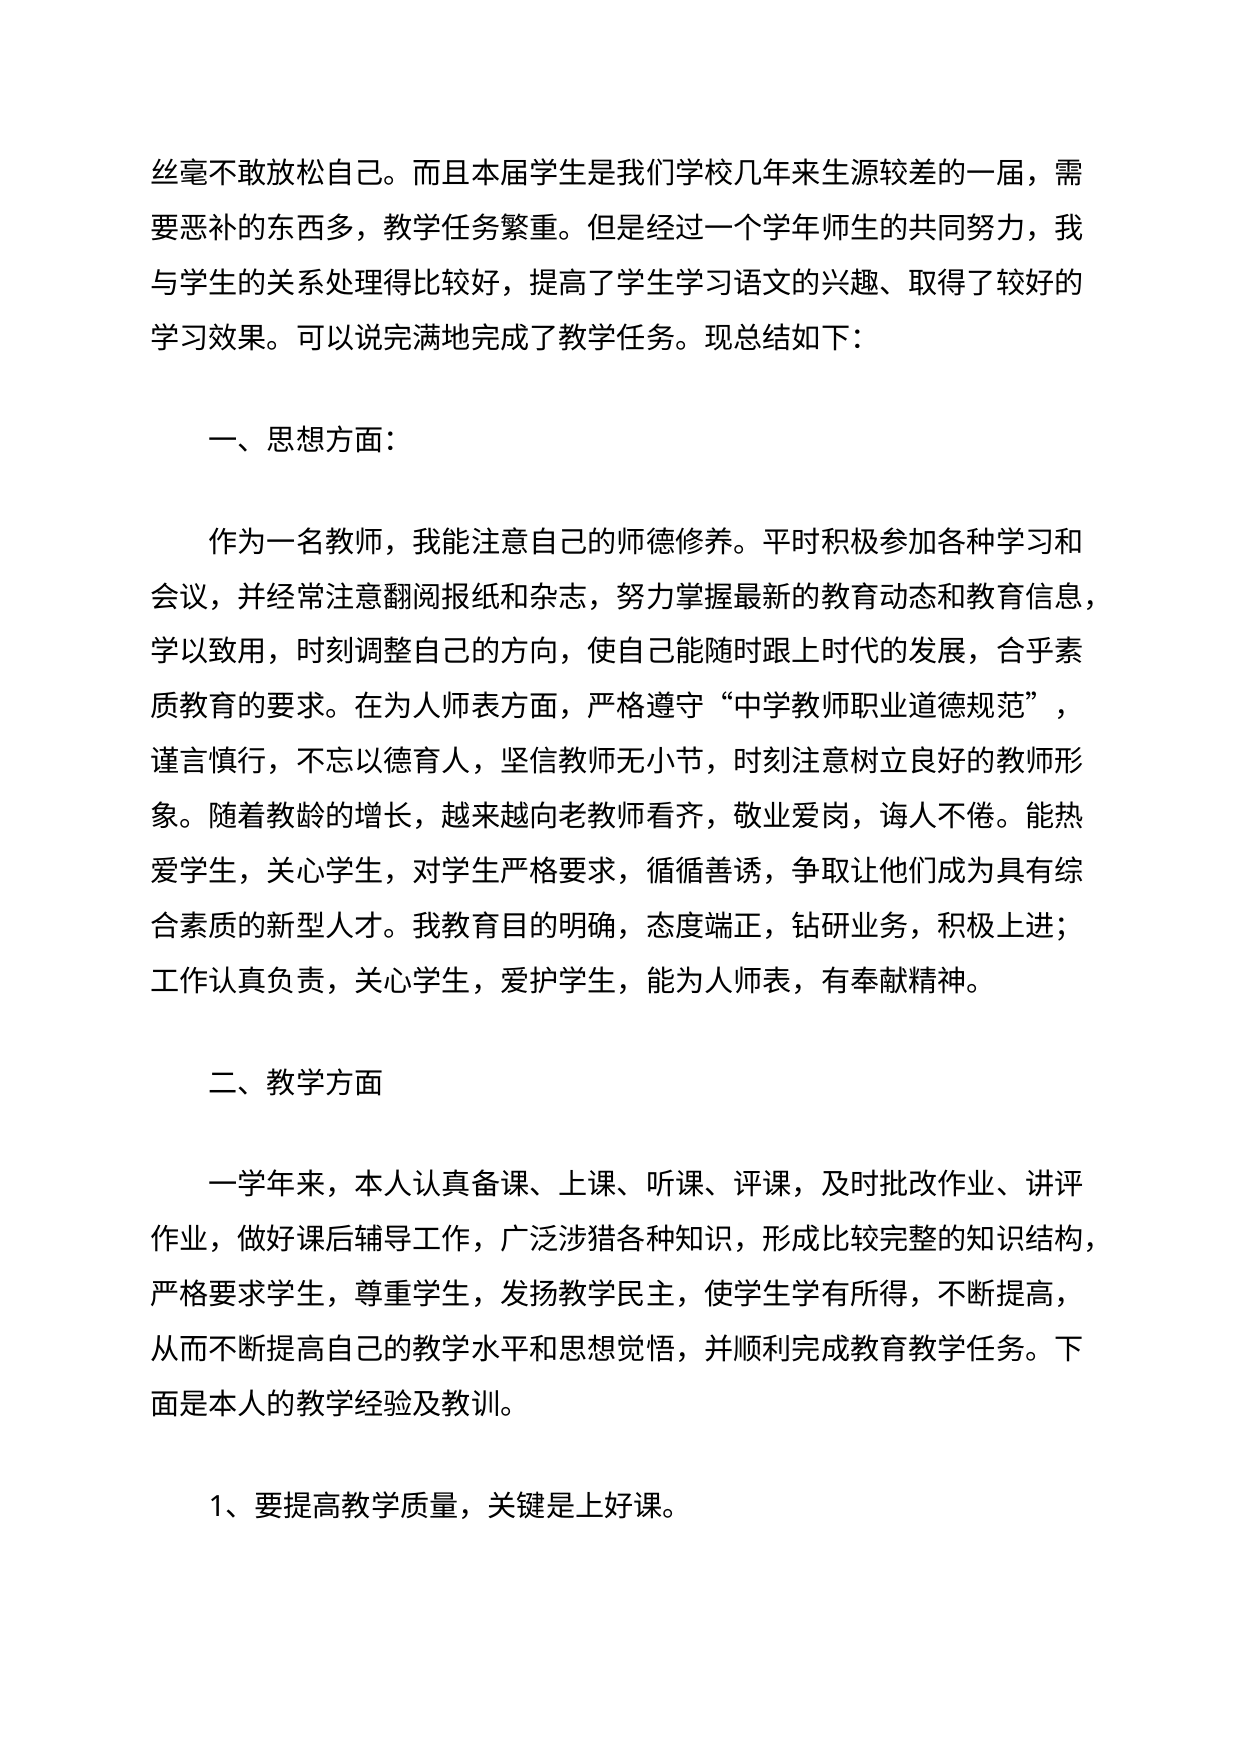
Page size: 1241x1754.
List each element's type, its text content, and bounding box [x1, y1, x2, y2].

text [150, 150, 1090, 357]
text 二、教学方面 [150, 1059, 1090, 1101]
text 作为一名教师，我能注意自己的师德修养。平时积极参加各种学习和会议，并经常注意翻阅报纸和杂志，努力掌握最新的教育动态和教育信息，学以致用，时刻调整自己的方向，使自己能随时跟上时代的发展，合乎素质教育的要求。在为人师表方面，严格遵守“中学教师职业道德规范”，谨言慎行，不忘以德育人，坚信教师无小节，时刻注意树立良好的教师形象。随着教龄的增长，越来越向老教师看齐，敬业爱岗，诲人不倦。能热爱学生，关心学生，对学生严格要求，循循善诱，争取让他们成为具有综合素质的新型人才。我教育目的明确，态度端正，钻研业务，积极上进；工作认真负责，关心学生，爱护学生，能为人师表，有奉献精神。 [150, 518, 1090, 1000]
text 1、要提高教学质量，关键是上好课。 [150, 1482, 1090, 1525]
text 一、思想方面： [150, 416, 1090, 459]
text 一学年来，本人认真备课、上课、听课、评课，及时批改作业、讲评作业，做好课后辅导工作，广泛涉猎各种知识，形成比较完整的知识结构，严格要求学生，尊重学生，发扬教学民主，使学生学有所得，不断提高，从而不断提高自己的教学水平和思想觉悟，并顺利完成教育教学任务。下面是本人的教学经验及教训。 [150, 1161, 1090, 1423]
